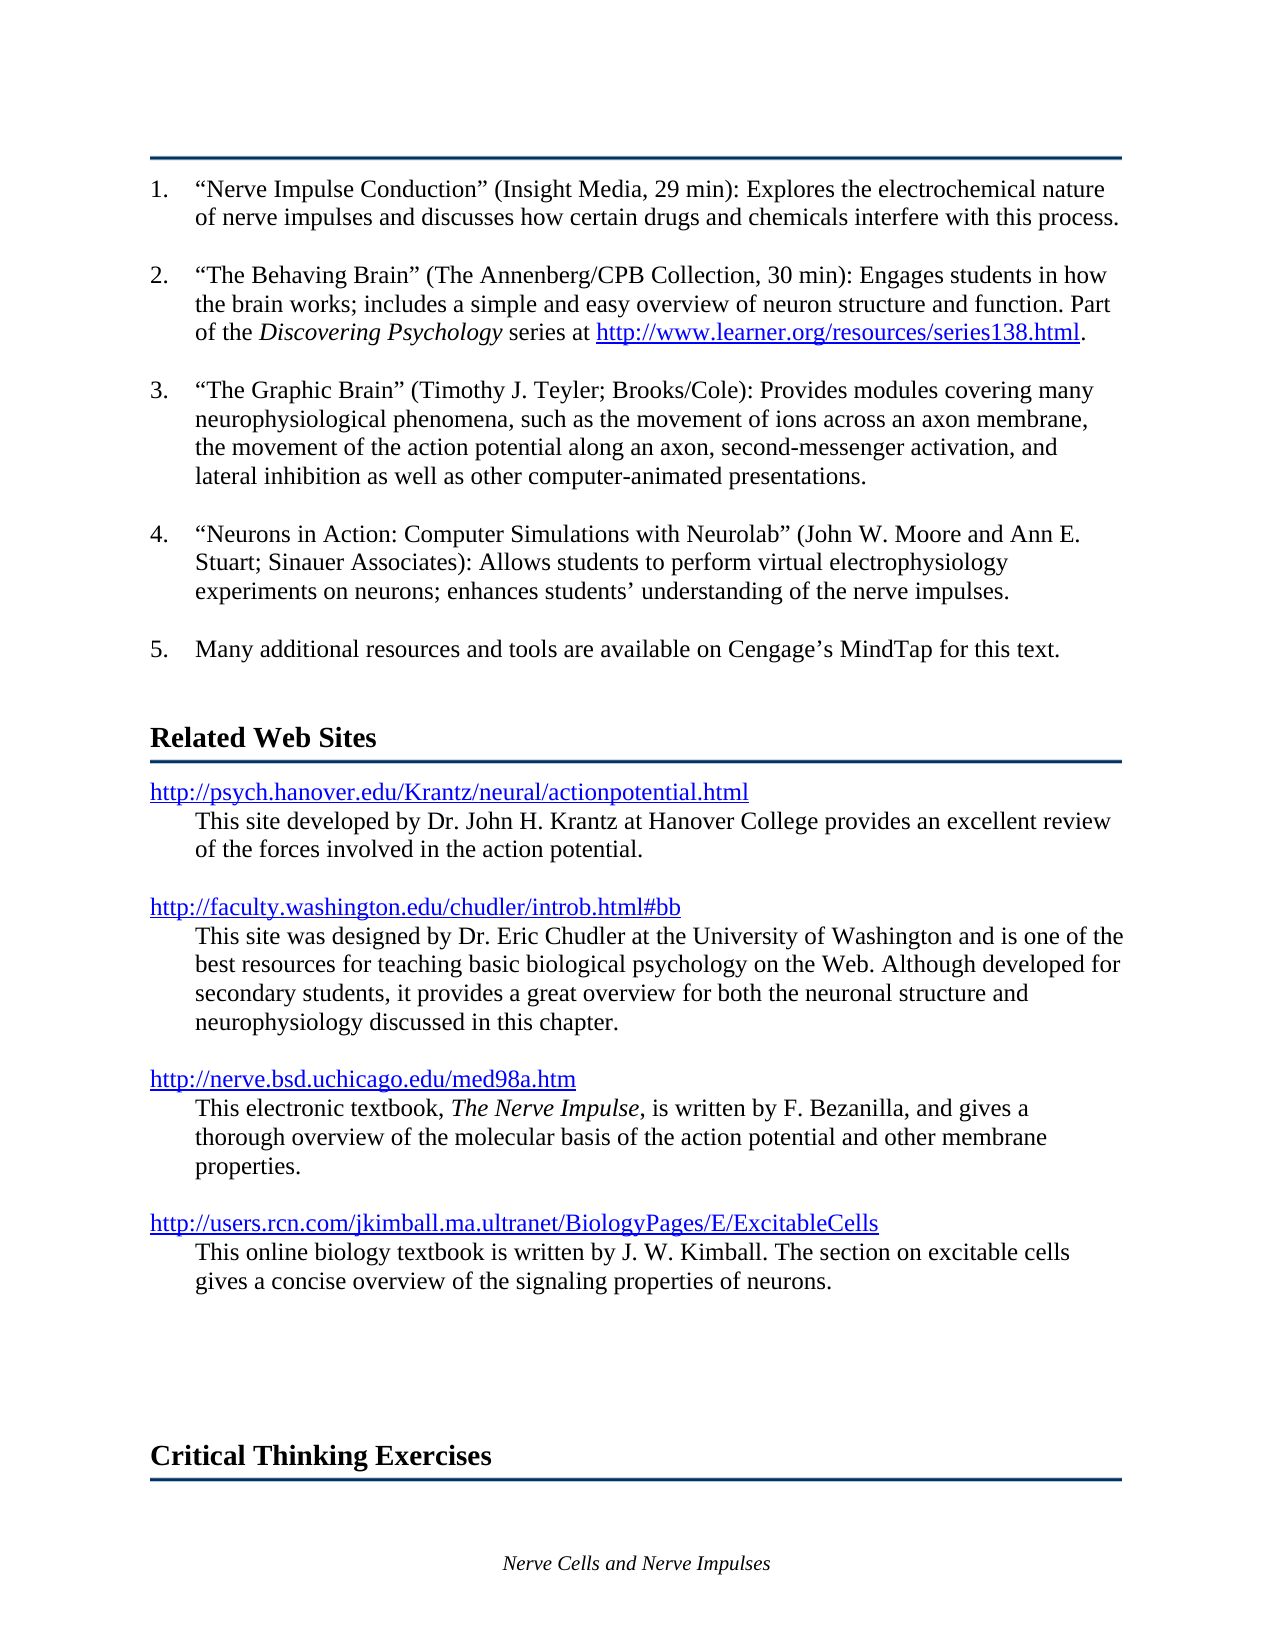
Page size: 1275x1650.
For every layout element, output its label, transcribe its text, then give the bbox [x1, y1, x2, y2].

text Critical Thinking Exercises [150, 1438, 1125, 1472]
list “Nerve Impulse Conduction” (Insight Media, 29 min): Explores the electrochemical nature of nerve impulses and discusses how certain drugs and chemicals interfere with this process. [150, 174, 1125, 231]
list “Neurons in Action: Computer Simulations with Neurolab” (John W. Moore and Ann E. Stuart; Sinauer Associates): Allows students to perform virtual electrophysiology experiments on neurons; enhances students’ understanding of the nerve impulses. [150, 519, 1125, 605]
picture [150, 149, 1122, 168]
text This site developed by Dr. John H. Krantz at Hanover College provides an excellent review of the forces involved in the action potential. [195, 806, 1125, 863]
text This site was designed by Dr. Eric Chudler at the University of Washington and is one of the best resources for teaching basic biological psychology on the Web. Although developed for secondary students, it provides a great overview for both the neuronal structure and neurophysiology discussed in this chapter. [195, 921, 1125, 1036]
picture [150, 753, 1122, 771]
text Related Web Sites [150, 720, 1125, 753]
list “The Behaving Brain” (The Annenberg/CPB Collection, 30 min): Engages students in how the brain works; includes a simple and easy overview of neuron structure and function. Part of the Discovering Psychology series at http://www.learner.org/resources/series138.html. [150, 260, 1125, 346]
list Many additional resources and tools are available on Cengage’s MindTap for this text. [150, 634, 1125, 662]
picture [150, 1471, 1122, 1489]
text http://users.rcn.com/jkimball.ma.ultranet/BiologyPages/E/ExcitableCells [150, 1208, 1125, 1237]
list “The Graphic Brain” (Timothy J. Teyler; Brooks/Cole): Provides modules covering many neurophysiological phenomena, such as the movement of ions across an axon membrane, the movement of the action potential along an axon, second-messenger activation, and lateral inhibition as well as other computer-animated presentations. [150, 375, 1125, 490]
text http://faculty.washington.edu/chudler/introb.html#bb [150, 892, 1125, 921]
text http://psych.hanover.edu/Krantz/neural/actionpotential.html [150, 777, 1125, 806]
text http://nerve.bsd.uchicago.edu/med98a.htm [150, 1064, 1125, 1093]
text This electronic textbook, The Nerve Impulse, is written by F. Bezanilla, and gives a thorough overview of the molecular basis of the action potential and other membrane properties. [195, 1093, 1125, 1179]
text This online biology textbook is written by J. W. Kimball. The section on excitable cells gives a concise overview of the signaling properties of neurons. [195, 1237, 1125, 1294]
